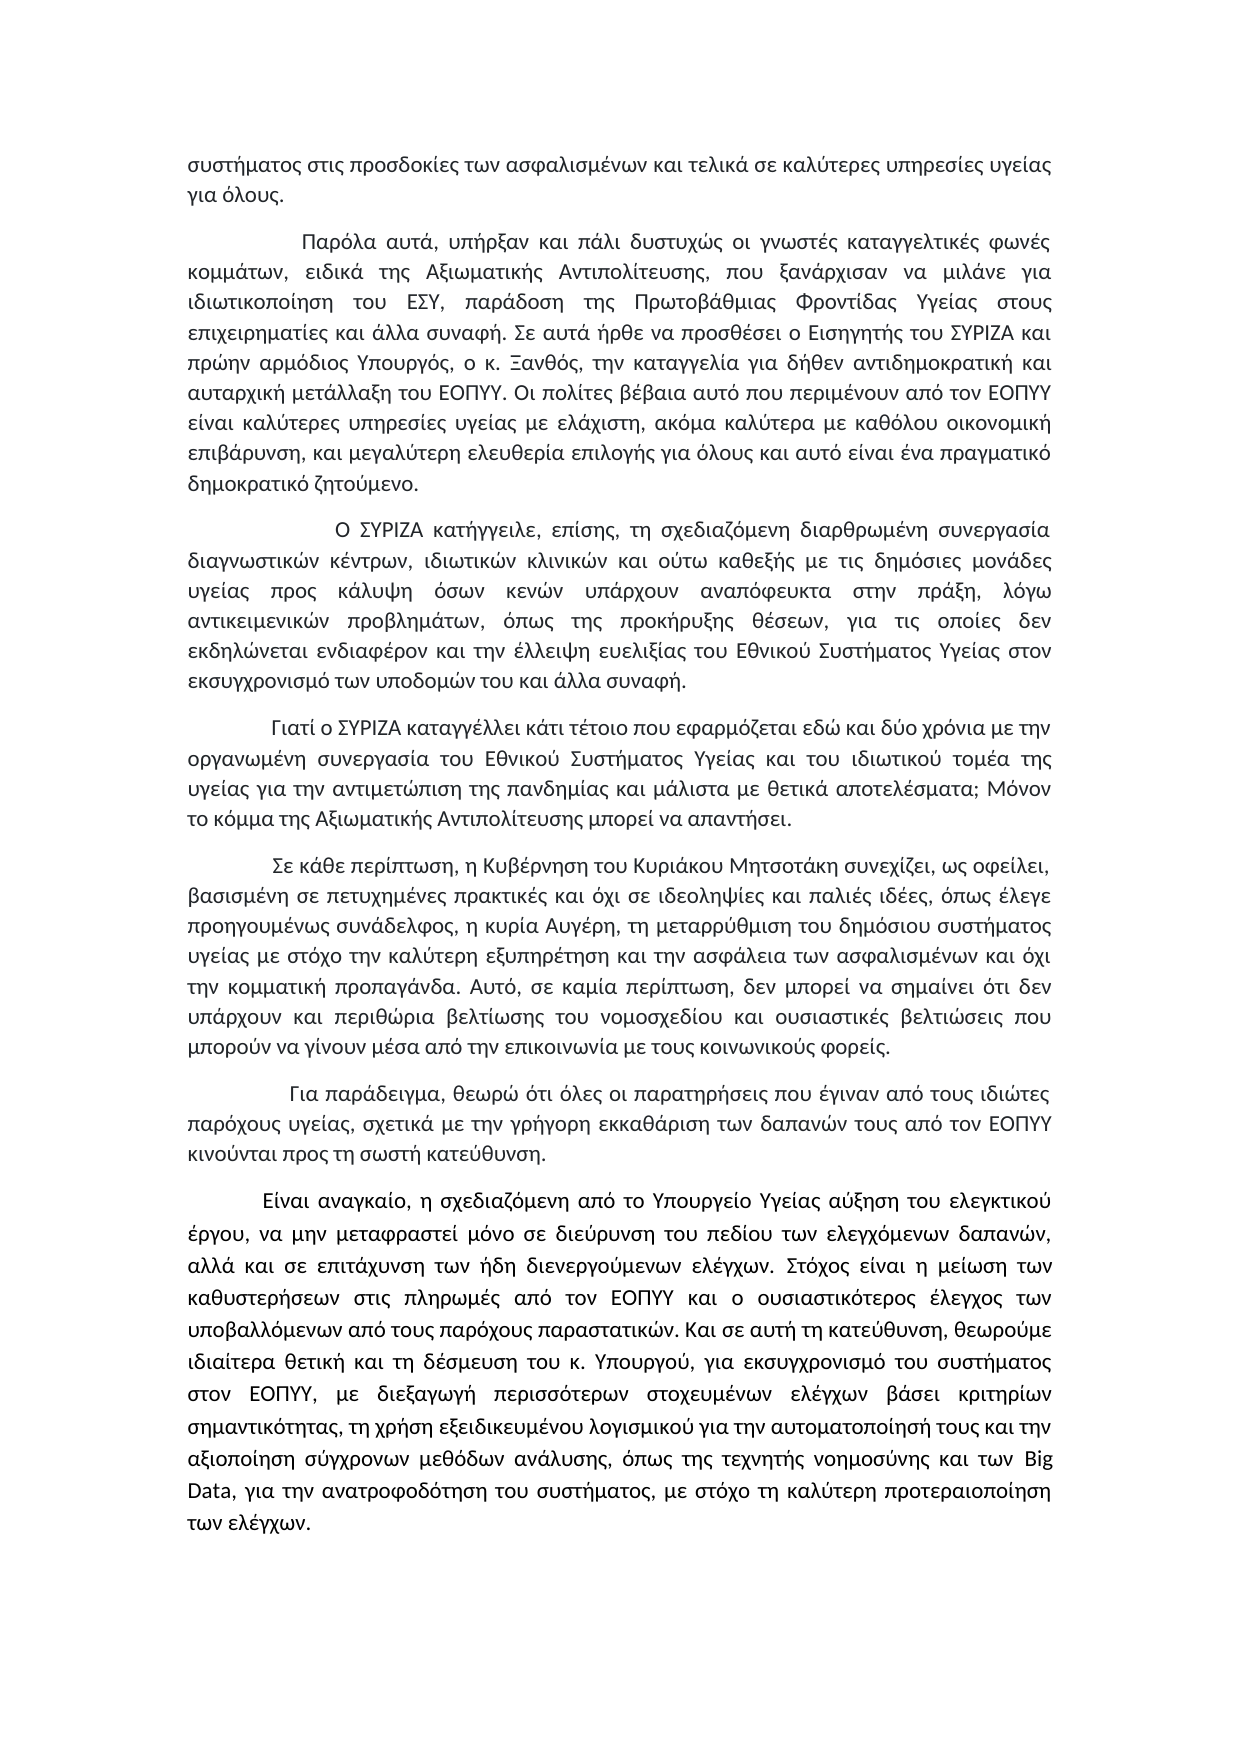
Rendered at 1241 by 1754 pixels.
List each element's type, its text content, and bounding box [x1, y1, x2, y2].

text Γιατί ο ΣΥΡΙΖΑ καταγγέλλει κάτι τέτοιο που εφαρμόζεται εδώ και δύο χρόνια με την οργανωμένη συνεργασία του Εθνικού Συστήματος Υγείας και του ιδιωτικού τομέα της υγείας για την αντιμετώπιση της πανδημίας και μάλιστα με θετικά αποτελέσματα; Μόνον το κόμμα της Αξιωματικής Αντιπολίτευσης μπορεί να απαντήσει. [187, 713, 1053, 832]
text Σε κάθε περίπτωση, η Κυβέρνηση του Κυριάκου Μητσοτάκη συνεχίζει, ως οφείλει, βασισμένη σε πετυχημένες πρακτικές και όχι σε ιδεοληψίες και παλιές ιδέες, όπως έλεγε προηγουμένως συνάδελφος, η κυρία Αυγέρη, τη μεταρρύθμιση του δημόσιου συστήματος υγείας με στόχο την καλύτερη εξυπηρέτηση και την ασφάλεια των ασφαλισμένων και όχι την κομματική προπαγάνδα. Αυτό, σε καμία περίπτωση, δεν μπορεί να σημαίνει ότι δεν υπάρχουν και περιθώρια βελτίωσης του νομοσχεδίου και ουσιαστικές βελτιώσεις που μπορούν να γίνουν μέσα από την επικοινωνία με τους κοινωνικούς φορείς. [187, 851, 1053, 1060]
text Για παράδειγμα, θεωρώ ότι όλες οι παρατηρήσεις που έγιναν από τους ιδιώτες παρόχους υγείας, σχετικά με την γρήγορη εκκαθάριση των δαπανών τους από τον ΕΟΠΥΥ κινούνται προς τη σωστή κατεύθυνση. [187, 1079, 1053, 1168]
text Είναι αναγκαίο, η σχεδιαζόμενη από το Υπουργείο Υγείας αύξηση του ελεγκτικού έργου, να μην μεταφραστεί μόνο σε διεύρυνση του πεδίου των ελεγχόμενων δαπανών, αλλά και σε επιτάχυνση των ήδη διενεργούμενων ελέγχων. Στόχος είναι η μείωση των καθυστερήσεων στις πληρωμές από τον ΕΟΠΥΥ και ο ουσιαστικότερος έλεγχος των υποβαλλόμενων από τους παρόχους παραστατικών. Και σε αυτή τη κατεύθυνση, θεωρούμε ιδιαίτερα θετική και τη δέσμευση του κ. Υπουργού, για εκσυγχρονισμό του συστήματος στον ΕΟΠΥΥ, με διεξαγωγή περισσότερων στοχευμένων ελέγχων βάσει κριτηρίων σημαντικότητας, τη χρήση εξειδικευμένου λογισμικού για την αυτοματοποίησή τους και την αξιοποίηση σύγχρονων μεθόδων ανάλυσης, όπως της τεχνητής νοημοσύνης και των Big Data, για την ανατροφοδότηση του συστήματος, με στόχο τη καλύτερη προτεραιοποίηση των ελέγχων. [187, 1186, 1053, 1536]
text Παρόλα αυτά, υπήρξαν και πάλι δυστυχώς οι γνωστές καταγγελτικές φωνές κομμάτων, ειδικά της Αξιωματικής Αντιπολίτευσης, που ξανάρχισαν να μιλάνε για ιδιωτικοποίηση του ΕΣΥ, παράδοση της Πρωτοβάθμιας Φροντίδας Υγείας στους επιχειρηματίες και άλλα συναφή. Σε αυτά ήρθε να προσθέσει ο Εισηγητής του ΣΥΡΙΖΑ και πρώην αρμόδιος Υπουργός, ο κ. Ξανθός, την καταγγελία για δήθεν αντιδημοκρατική και αυταρχική μετάλλαξη του ΕΟΠΥΥ. Οι πολίτες βέβαια αυτό που περιμένουν από τον ΕΟΠΥΥ είναι καλύτερες υπηρεσίες υγείας με ελάχιστη, ακόμα καλύτερα με καθόλου οικονομική επιβάρυνση, και μεγαλύτερη ελευθερία επιλογής για όλους και αυτό είναι ένα πραγματικό δημοκρατικό ζητούμενο. [187, 227, 1053, 497]
text Ο ΣΥΡΙΖΑ κατήγγειλε, επίσης, τη σχεδιαζόμενη διαρθρωμένη συνεργασία διαγνωστικών κέντρων, ιδιωτικών κλινικών και ούτω καθεξής με τις δημόσιες μονάδες υγείας προς κάλυψη όσων κενών υπάρχουν αναπόφευκτα στην πράξη, λόγω αντικειμενικών προβλημάτων, όπως της προκήρυξης θέσεων, για τις οποίες δεν εκδηλώνεται ενδιαφέρον και την έλλειψη ευελιξίας του Εθνικού Συστήματος Υγείας στον εκσυγχρονισμό των υποδομών του και άλλα συναφή. [187, 516, 1053, 695]
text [187, 150, 1053, 208]
